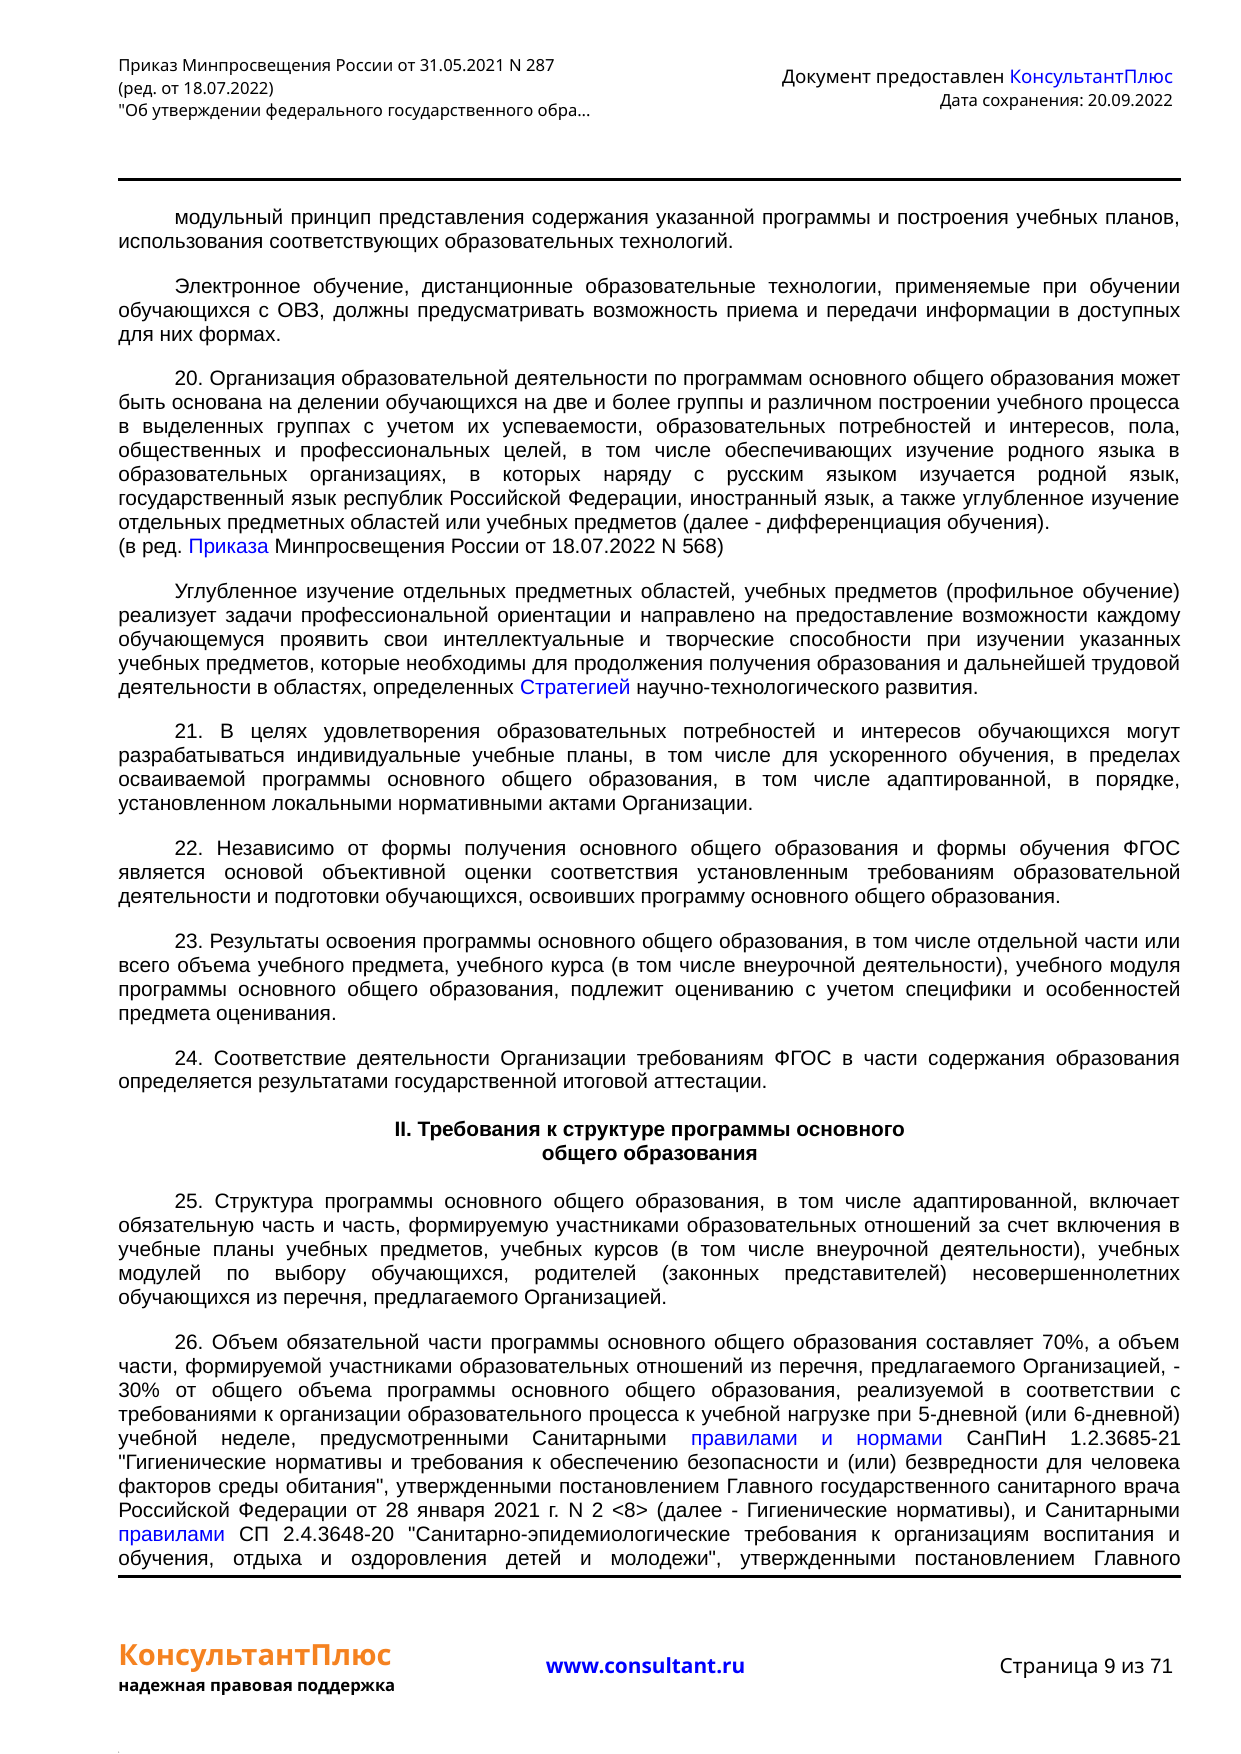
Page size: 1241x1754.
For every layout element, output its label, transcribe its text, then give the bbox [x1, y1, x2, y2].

title II. Требования к структуре программы основного [118, 1117, 1181, 1141]
text 24. Соответствие деятельности Организации требованиям ФГОС в части содержания образования определяется результатами государственной итоговой аттестации. [118, 1045, 1181, 1093]
text Электронное обучение, дистанционные образовательные технологии, применяемые при обучении обучающихся с ОВЗ, должны предусматривать возможность приема и передачи информации в доступных для них формах. [118, 273, 1181, 345]
text 22. Независимо от формы получения основного общего образования и формы обучения ФГОС является основой объективной оценки соответствия установленным требованиям образовательной деятельности и подготовки обучающихся, освоивших программу основного общего образования. [118, 836, 1181, 908]
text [118, 1330, 1181, 1569]
text (в ред. Приказа Минпросвещения России от 18.07.2022 N 568) [118, 534, 1181, 558]
text 20. Организация образовательной деятельности по программам основного общего образования может быть основана на делении обучающихся на две и более группы и различном построении учебного процесса в выделенных группах с учетом их успеваемости, образовательных потребностей и интересов, пола, общественных и профессиональных целей, в том числе обеспечивающих изучение родного языка в образовательных организациях, в которых наряду с русским языком изучается родной язык, государственный язык республик Российской Федерации, иностранный язык, а также углубленное изучение отдельных предметных областей или учебных предметов (далее - дифференциация обучения). [118, 366, 1181, 534]
text 25. Структура программы основного общего образования, в том числе адаптированной, включает обязательную часть и часть, формируемую участниками образовательных отношений за счет включения в учебные планы учебных предметов, учебных курсов (в том числе внеурочной деятельности), учебных модулей по выбору обучающихся, родителей (законных представителей) несовершеннолетних обучающихся из перечня, предлагаемого Организацией. [118, 1189, 1181, 1309]
text 23. Результаты освоения программы основного общего образования, в том числе отдельной части или всего объема учебного предмета, учебного курса (в том числе внеурочной деятельности), учебного модуля программы основного общего образования, подлежит оцениванию с учетом специфики и особенностей предмета оценивания. [118, 929, 1181, 1024]
text модульный принцип представления содержания указанной программы и построения учебных планов, использования соответствующих образовательных технологий. [118, 205, 1181, 253]
title общего образования [118, 1141, 1181, 1165]
text Углубленное изучение отдельных предметных областей, учебных предметов (профильное обучение) реализует задачи профессиональной ориентации и направлено на предоставление возможности каждому обучающемуся проявить свои интеллектуальные и творческие способности при изучении указанных учебных предметов, которые необходимы для продолжения получения образования и дальнейшей трудовой деятельности в областях, определенных Стратегией научно-технологического развития. [118, 579, 1181, 698]
text 21. В целях удовлетворения образовательных потребностей и интересов обучающихся могут разрабатываться индивидуальные учебные планы, в том числе для ускоренного обучения, в пределах осваиваемой программы основного общего образования, в том числе адаптированной, в порядке, установленном локальными нормативными актами Организации. [118, 719, 1181, 815]
